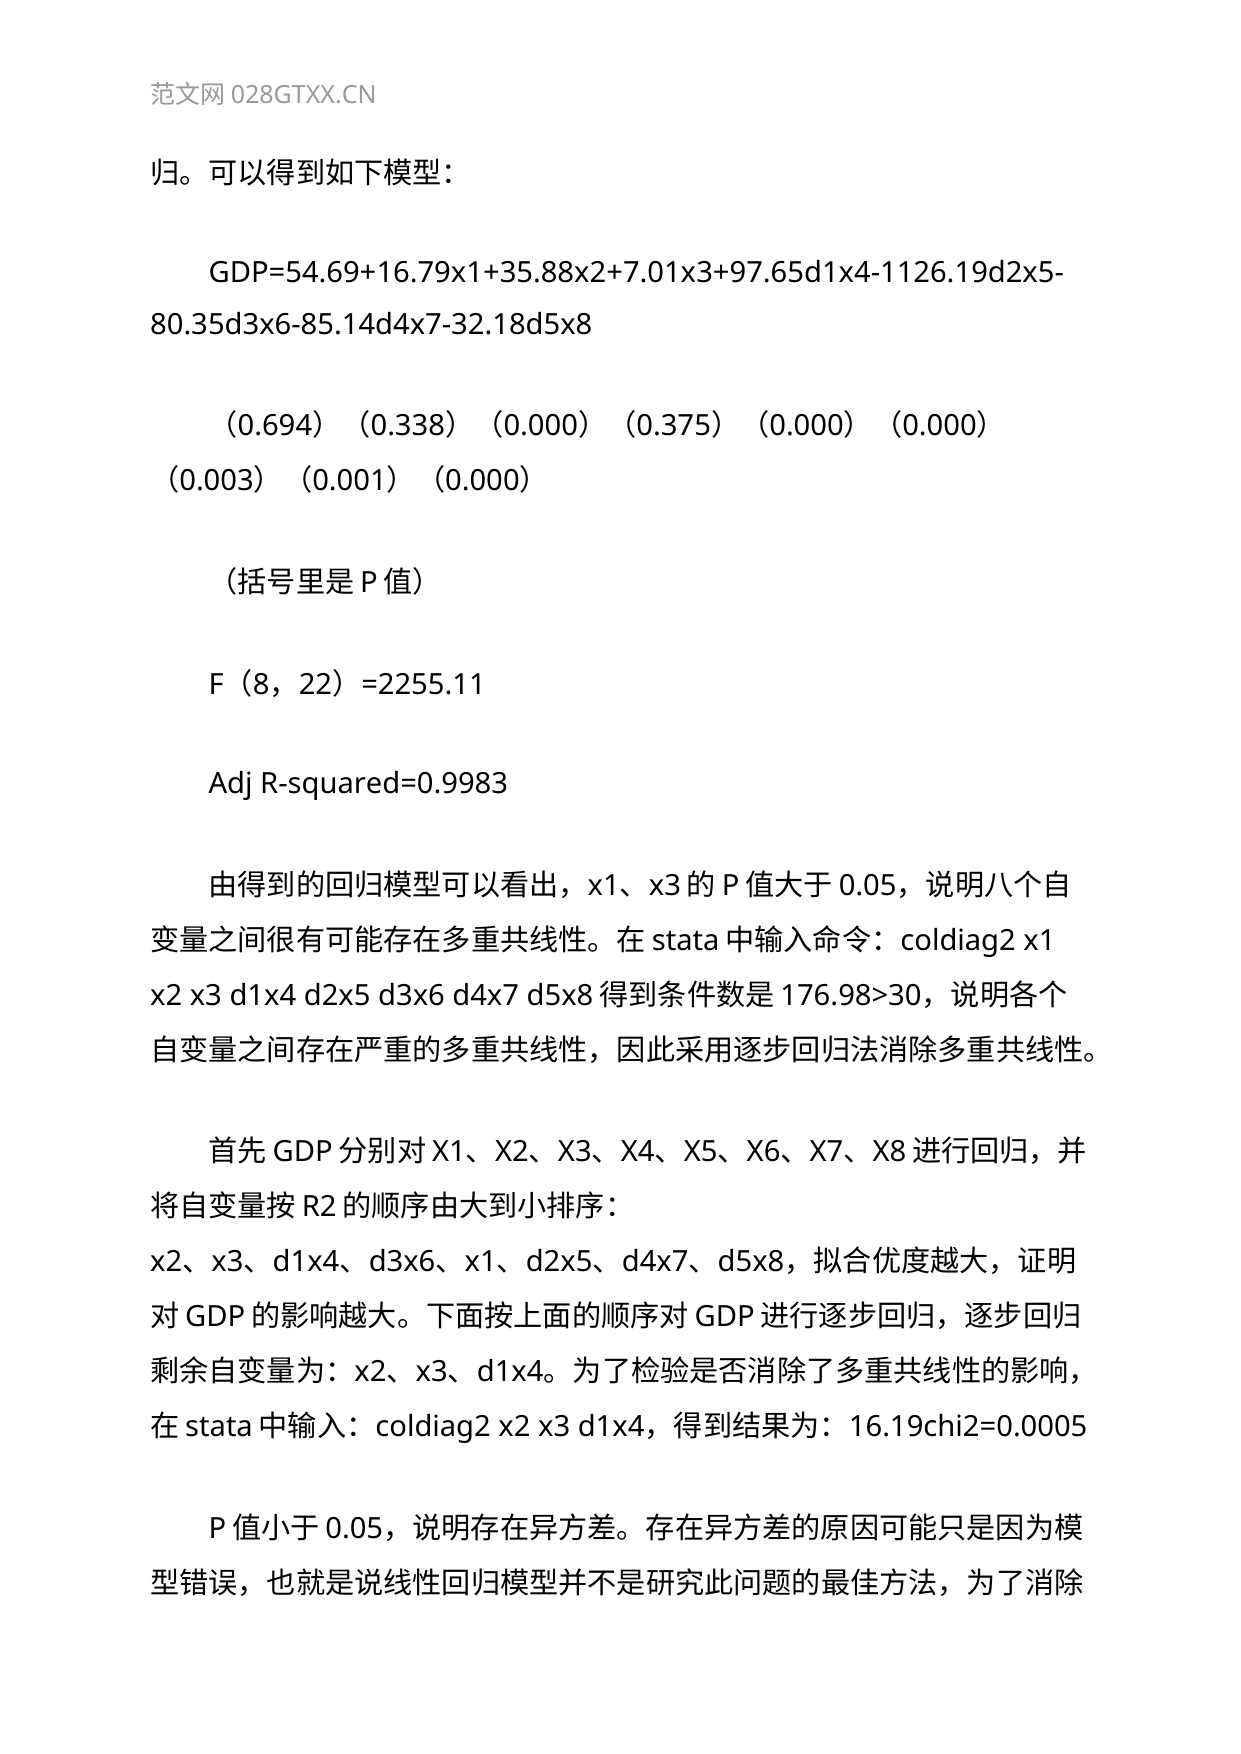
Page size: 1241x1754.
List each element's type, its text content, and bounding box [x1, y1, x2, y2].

text 由得到的回归模型可以看出，x1、x3的P值大于0.05，说明八个自变量之间很有可能存在多重共线性。在stata中输入命令：coldiag2 x1 x2 x3 d1x4 d2x5 d3x6 d4x7 d5x8得到条件数是176.98>30，说明各个自变量之间存在严重的多重共线性，因此采用逐步回归法消除多重共线性。 [150, 861, 1090, 1068]
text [150, 150, 1090, 192]
text （0.694）（0.338）（0.000）（0.375）（0.000）（0.000）（0.003）（0.001）（0.000） [150, 402, 1090, 499]
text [150, 1505, 1090, 1602]
text GDP=54.69+16.79x1+35.88x2+7.01x3+97.65d1x4-1126.19d2x5-80.35d3x6-85.14d4x7-32.18d5x8 [150, 252, 1090, 343]
text （括号里是P值） [150, 559, 1090, 601]
text Adj R-squared=0.9983 [150, 763, 1090, 802]
text F（8，22）=2255.11 [150, 661, 1090, 703]
text 首先GDP分别对X1、X2、X3、X4、X5、X6、X7、X8进行回归，并将自变量按R2的顺序由大到小排序：x2、x3、d1x4、d3x6、x1、d2x5、d4x7、d5x8，拟合优度越大，证明对GDP的影响越大。下面按上面的顺序对GDP进行逐步回归，逐步回归剩余自变量为：x2、x3、d1x4。为了检验是否消除了多重共线性的影响，在stata中输入：coldiag2 x2 x3 d1x4，得到结果为：16.19chi2=0.0005 [150, 1128, 1090, 1445]
